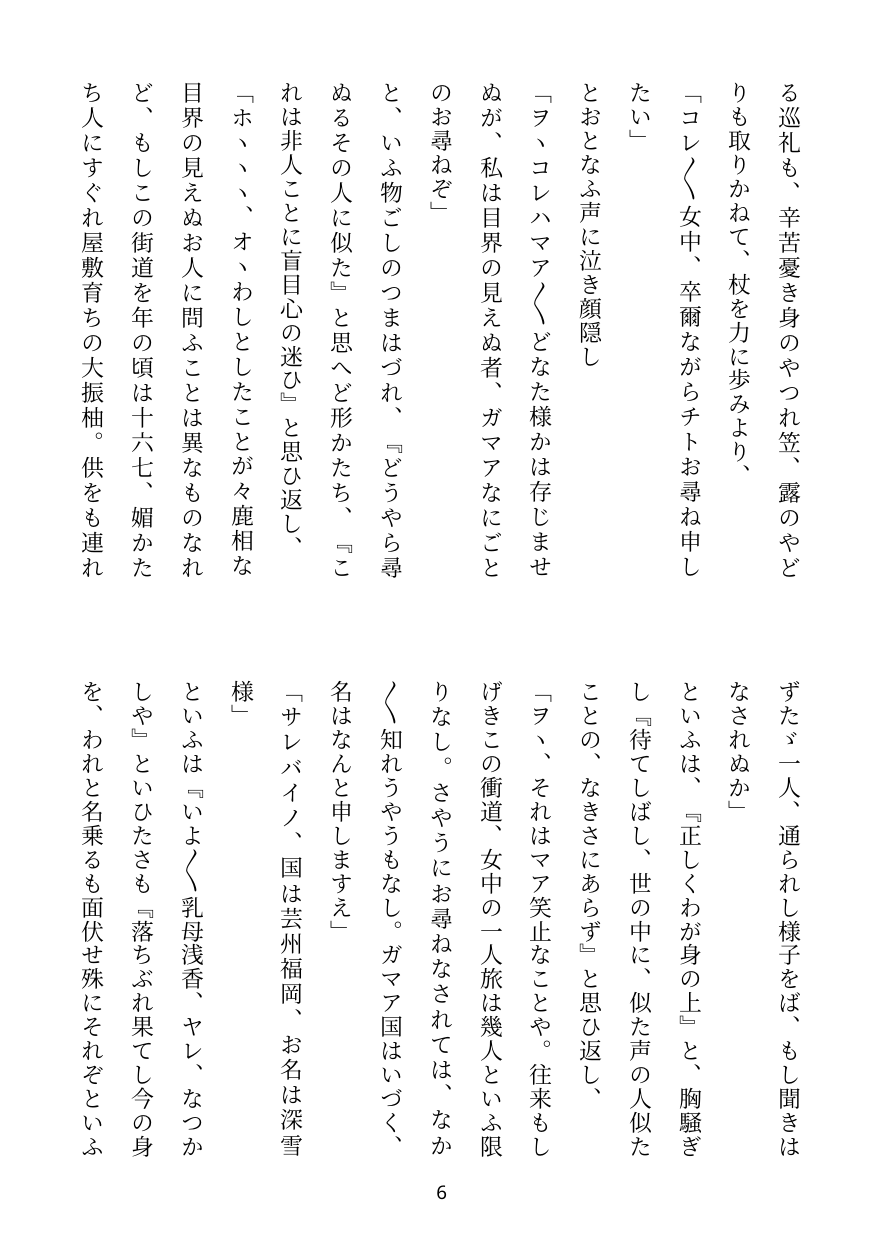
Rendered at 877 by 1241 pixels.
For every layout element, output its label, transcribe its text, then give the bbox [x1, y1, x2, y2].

text あら尊と導きたまへ観音寺、遠き国よりはるばると、乳人浅香は浅からぬ、欺きも身にぞ笈摺の、深雪の行方尋ねんと、思ひ立ったる巡礼も、辛苦憂き身のやつれ笠、露のやどりも取りかねて、杖を力に歩みより、 [715, 81, 815, 580]
text 「コレ〳〵女中、卒爾ながらチトお尋ね申したい」 [616, 81, 715, 580]
text といふは、『正しくわが身の上』と、胸騒ぎし『待てしばし、世の中に、似た声の人似たことの、なきさにあらず』と思ひ返し、 [566, 660, 715, 1159]
text 「ヲヽ、それはマア笑止なことや。往来もしげきこの衝道、女中の一人旅は幾人といふ限りなし。さやうにお尋ねなされては、なか〳〵知れうやうもなし。ガマア国はいづく、名はなんと申しますえ」 [317, 660, 566, 1159]
text 「サレバイノ、国は芸州福岡、お名は深雪様」 [217, 660, 317, 1159]
text 「ホヽヽヽ、オヽわしとしたことが々鹿相な。目界の見えぬお人に問ふことは異なものなれど、もしこの街道を年の頃は十六七、媚かたち人にすぐれ屋敷育ちの大振柚。供をも連れずたゞ一人、通られし様子をば、もし聞きはなされぬか」 [715, 660, 815, 1159]
text とおとなふ声に泣き顔隠し [566, 81, 616, 580]
text といふは『いよ〳〵乳母浅香、ヤレ、なつかしや』といひたさも『落ちぶれ果てし今の身を、われと名乗るも面伏せ殊にそれぞといふならば、連れていなれて父母に、どの顔下げてまみゆべき。罪深きことながら、偽りすかして帰へさん』と、なほしも声をくろまして、 [68, 660, 217, 1159]
text 「ヲヽコレハマア〳〵どなた様かは存じませぬが、私は目界の見えぬ者、ガマアなにごとのお尋ねぞ」 [417, 81, 566, 580]
text と、いふ物ごしのつまはづれ、『どうやら尋ぬるその人に似た』と思へど形かたち、『これは非人ことに盲目心の迷ひ』と思ひ返し、 [267, 81, 417, 580]
text 「ホヽヽヽ、オヽわしとしたことが々鹿相な。目界の見えぬお人に問ふことは異なものなれど、もしこの街道を年の頃は十六七、媚かたち人にすぐれ屋敷育ちの大振柚。供をも連れずたゞ一人、通られし様子をば、もし聞きはなされぬか」 [68, 81, 267, 580]
